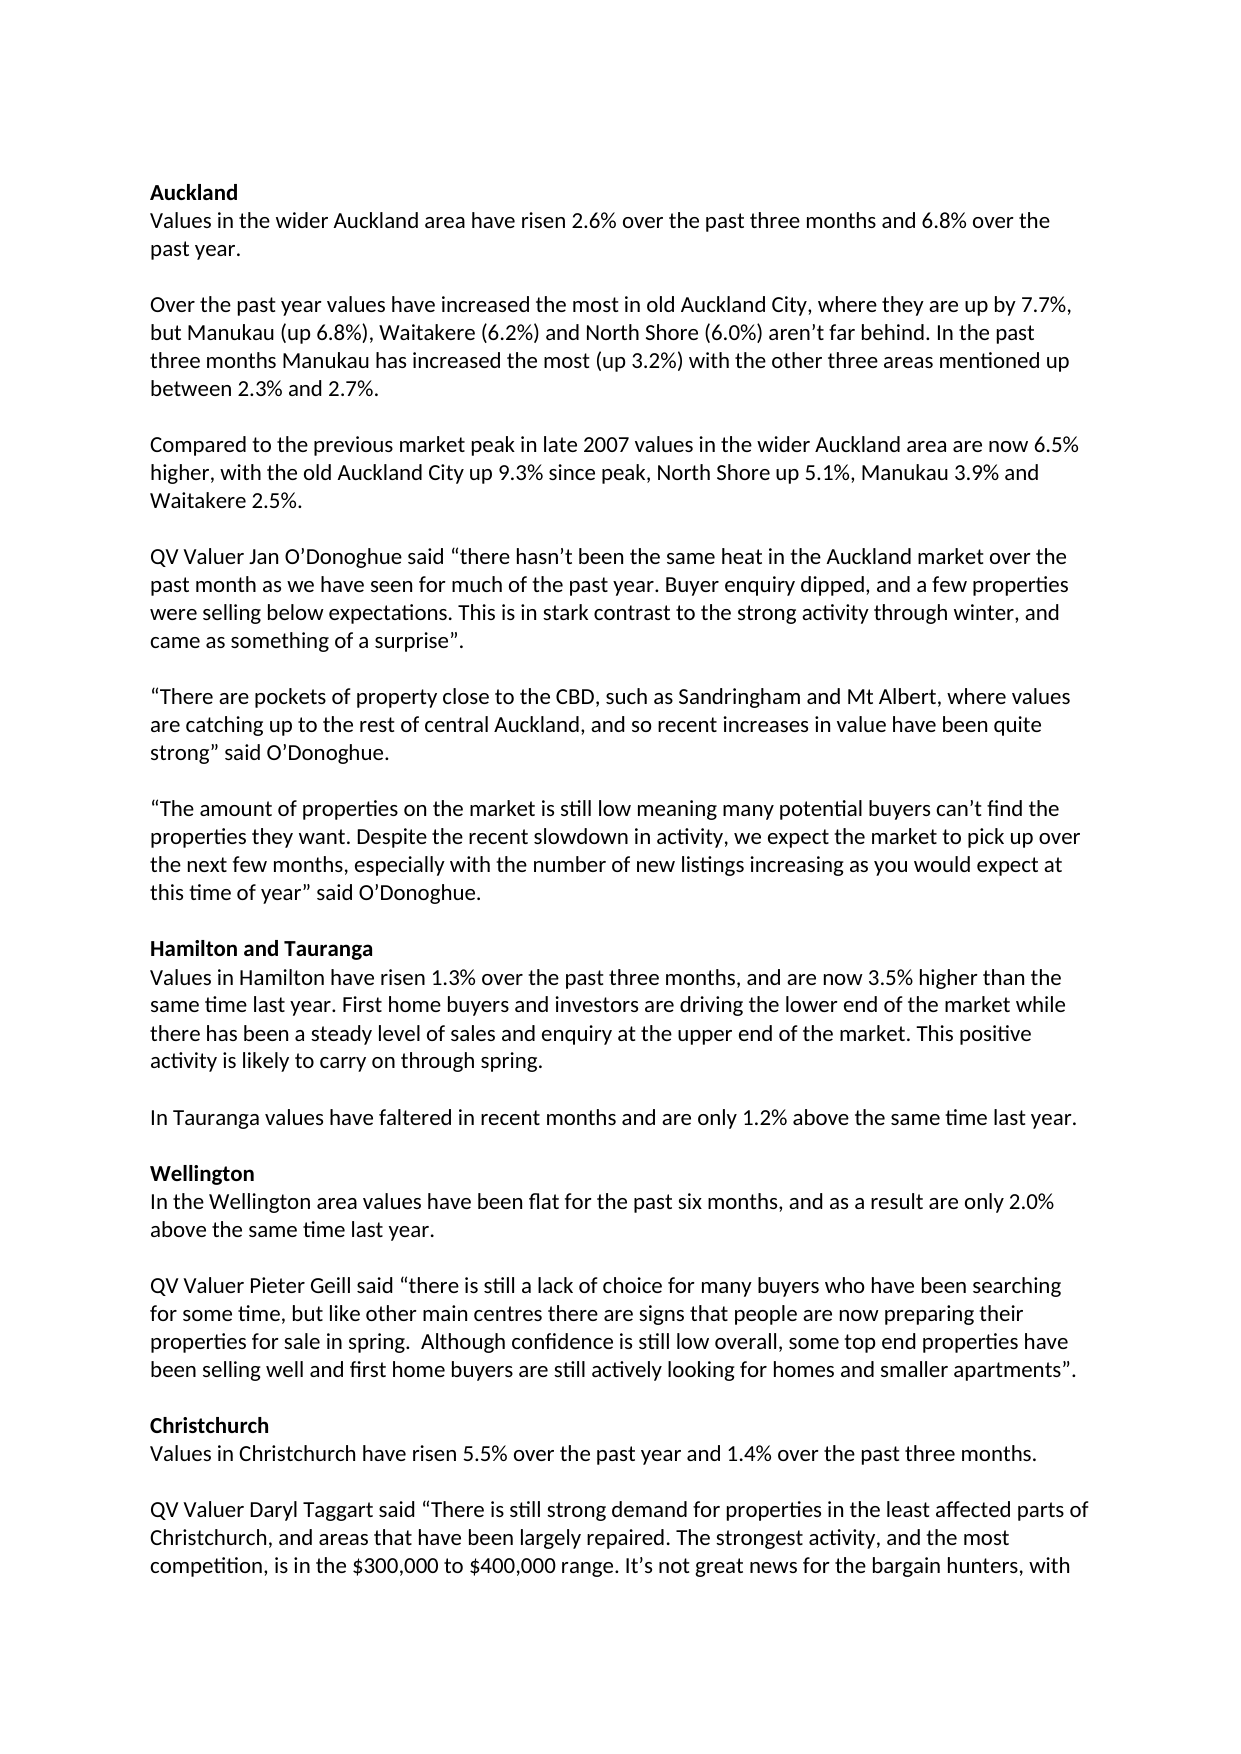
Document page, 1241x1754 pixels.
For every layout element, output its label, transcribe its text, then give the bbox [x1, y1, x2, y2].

text Over the past year values have increased the most in old Auckland City, where they are up by 7.7%, but Manukau (up 6.8%), Waitakere (6.2%) and North Shore (6.0%) aren’t far behind. In the past three months Manukau has increased the most (up 3.2%) with the other three areas mentioned up between 2.3% and 2.7%. [150, 290, 1090, 402]
text “There are pockets of property close to the CBD, such as Sandringham and Mt Albert, where values are catching up to the rest of central Auckland, and so recent increases in value have been quite strong” said O’Donoghue. [150, 682, 1090, 766]
text Wellington [150, 1159, 1090, 1187]
text Hamilton and Tauranga [150, 934, 1090, 963]
text Compared to the previous market peak in late 2007 values in the wider Auckland area are now 6.5% higher, with the old Auckland City up 9.3% since peak, North Shore up 5.1%, Manukau 3.9% and Waitakere 2.5%. [150, 430, 1090, 514]
text In the Wellington area values have been flat for the past six months, and as a result are only 2.0% above the same time last year. [150, 1187, 1090, 1243]
text Christchurch [150, 1411, 1090, 1439]
text “The amount of properties on the market is still low meaning many potential buyers can’t find the properties they want. Despite the recent slowdown in activity, we expect the market to pick up over the next few months, especially with the number of new listings increasing as you would expect at this time of year” said O’Donoghue. [150, 794, 1090, 907]
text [150, 1495, 1090, 1579]
text QV Valuer Jan O’Donoghue said “there hasn’t been the same heat in the Auckland market over the past month as we have seen for much of the past year. Buyer enquiry dipped, and a few properties were selling below expectations. This is in stark contrast to the strong activity through winter, and came as something of a surprise”. [150, 514, 1090, 654]
text Values in Hamilton have risen 1.3% over the past three months, and are now 3.5% higher than the same time last year. First home buyers and investors are driving the lower end of the market while there has been a steady level of sales and enquiry at the upper end of the market. This positive activity is likely to carry on through spring. [150, 963, 1090, 1075]
text In Tauranga values have faltered in recent months and are only 1.2% above the same time last year. [150, 1103, 1090, 1131]
text Values in the wider Auckland area have risen 2.6% over the past three months and 6.8% over the past year. [150, 206, 1090, 262]
text QV Valuer Pieter Geill said “there is still a lack of choice for many buyers who have been searching for some time, but like other main centres there are signs that people are now preparing their properties for sale in spring. Although confidence is still low overall, some top end properties have been selling well and first home buyers are still actively looking for homes and smaller apartments”. [150, 1271, 1090, 1383]
text Auckland [150, 178, 1090, 206]
text Values in Christchurch have risen 5.5% over the past year and 1.4% over the past three months. [150, 1439, 1090, 1467]
